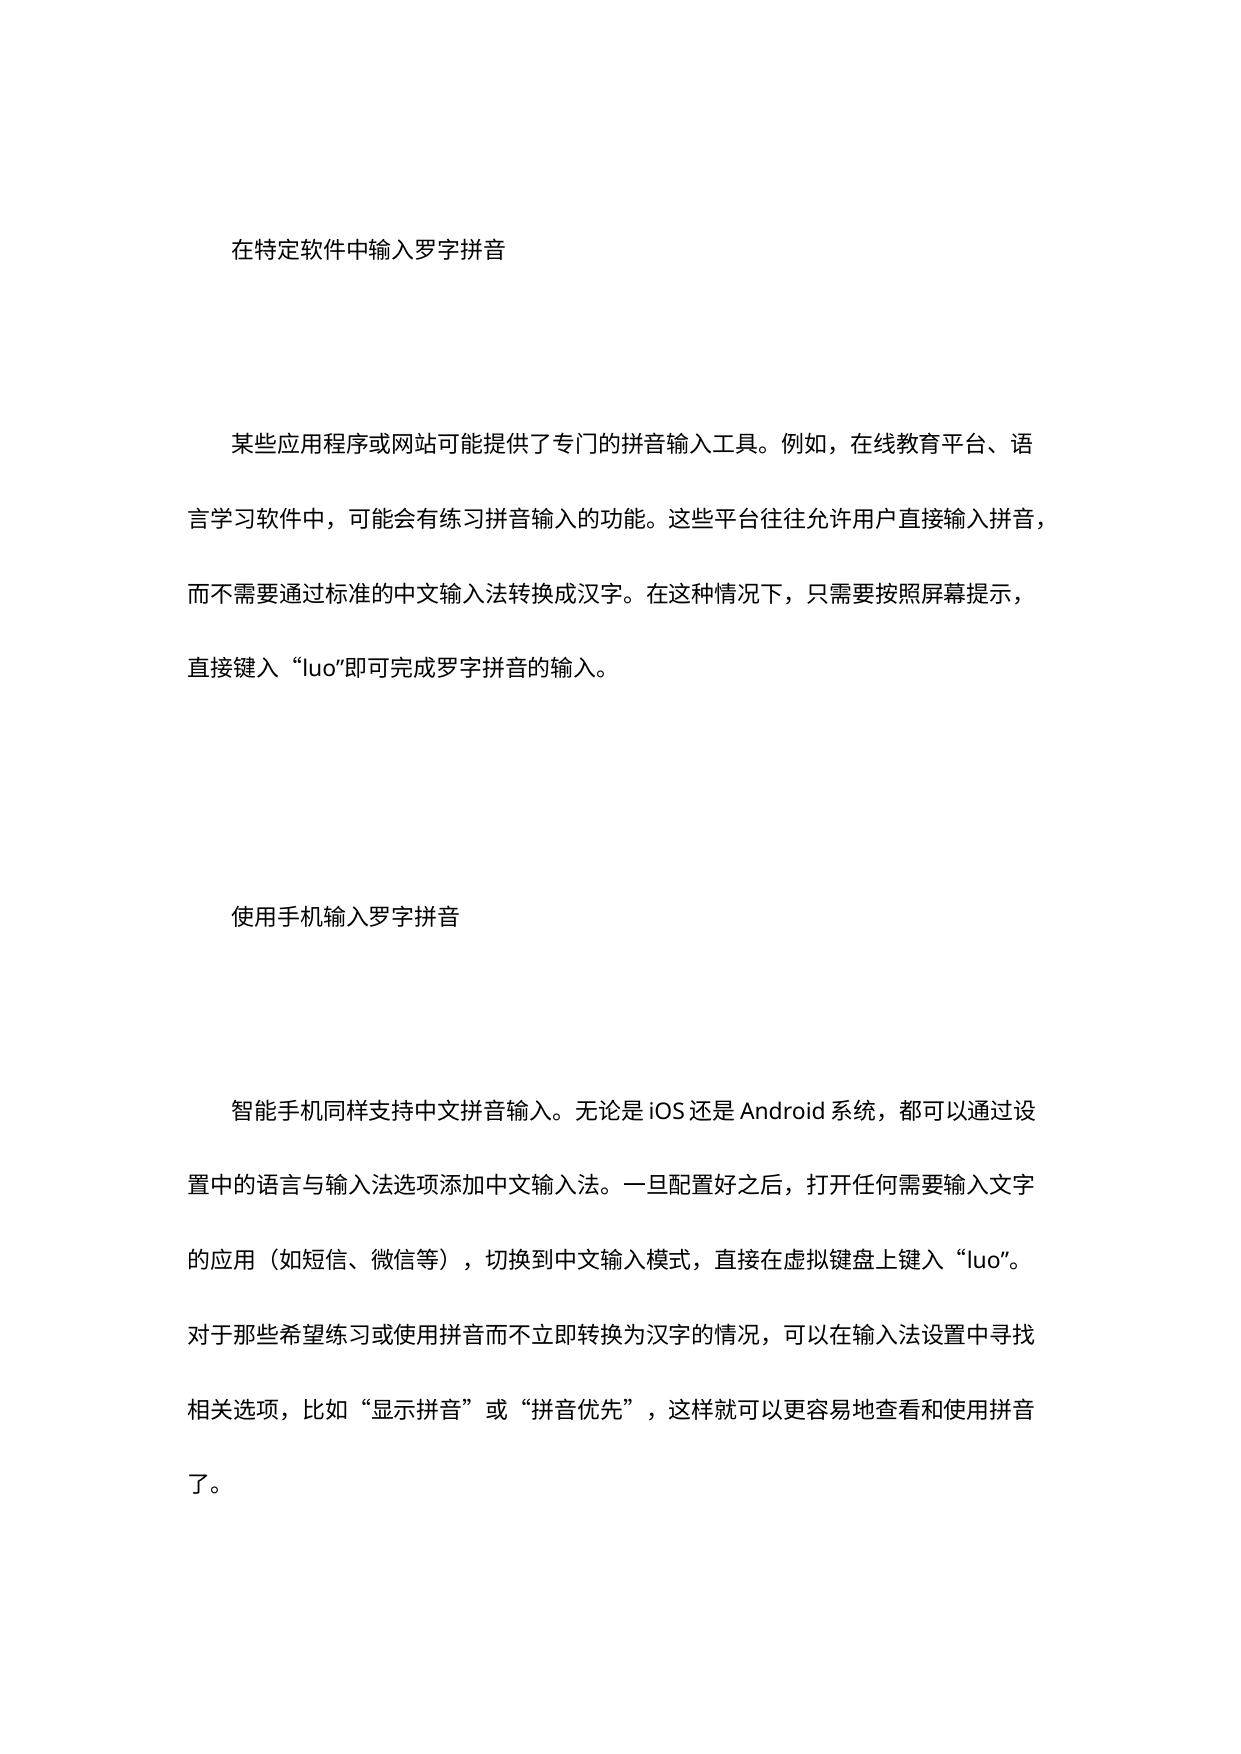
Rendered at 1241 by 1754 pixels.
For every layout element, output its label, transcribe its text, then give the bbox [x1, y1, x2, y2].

text 某些应用程序或网站可能提供了专门的拼音输入工具。例如，在线教育平台、语言学习软件中，可能会有练习拼音输入的功能。这些平台往往允许用户直接输入拼音，而不需要通过标准的中文输入法转换成汉字。在这种情况下，只需要按照屏幕提示，直接键入“luo”即可完成罗字拼音的输入。 [187, 410, 1053, 699]
text 使用手机输入罗字拼音 [187, 882, 1053, 947]
text 智能手机同样支持中文拼音输入。无论是iOS还是Android系统，都可以通过设置中的语言与输入法选项添加中文输入法。一旦配置好之后，打开任何需要输入文字的应用（如短信、微信等），切换到中文输入模式，直接在虚拟键盘上键入“luo”。对于那些希望练习或使用拼音而不立即转换为汉字的情况，可以在输入法设置中寻找相关选项，比如“显示拼音”或“拼音优先”，这样就可以更容易地查看和使用拼音了。 [187, 1077, 1053, 1515]
text 在特定软件中输入罗字拼音 [187, 216, 1053, 281]
